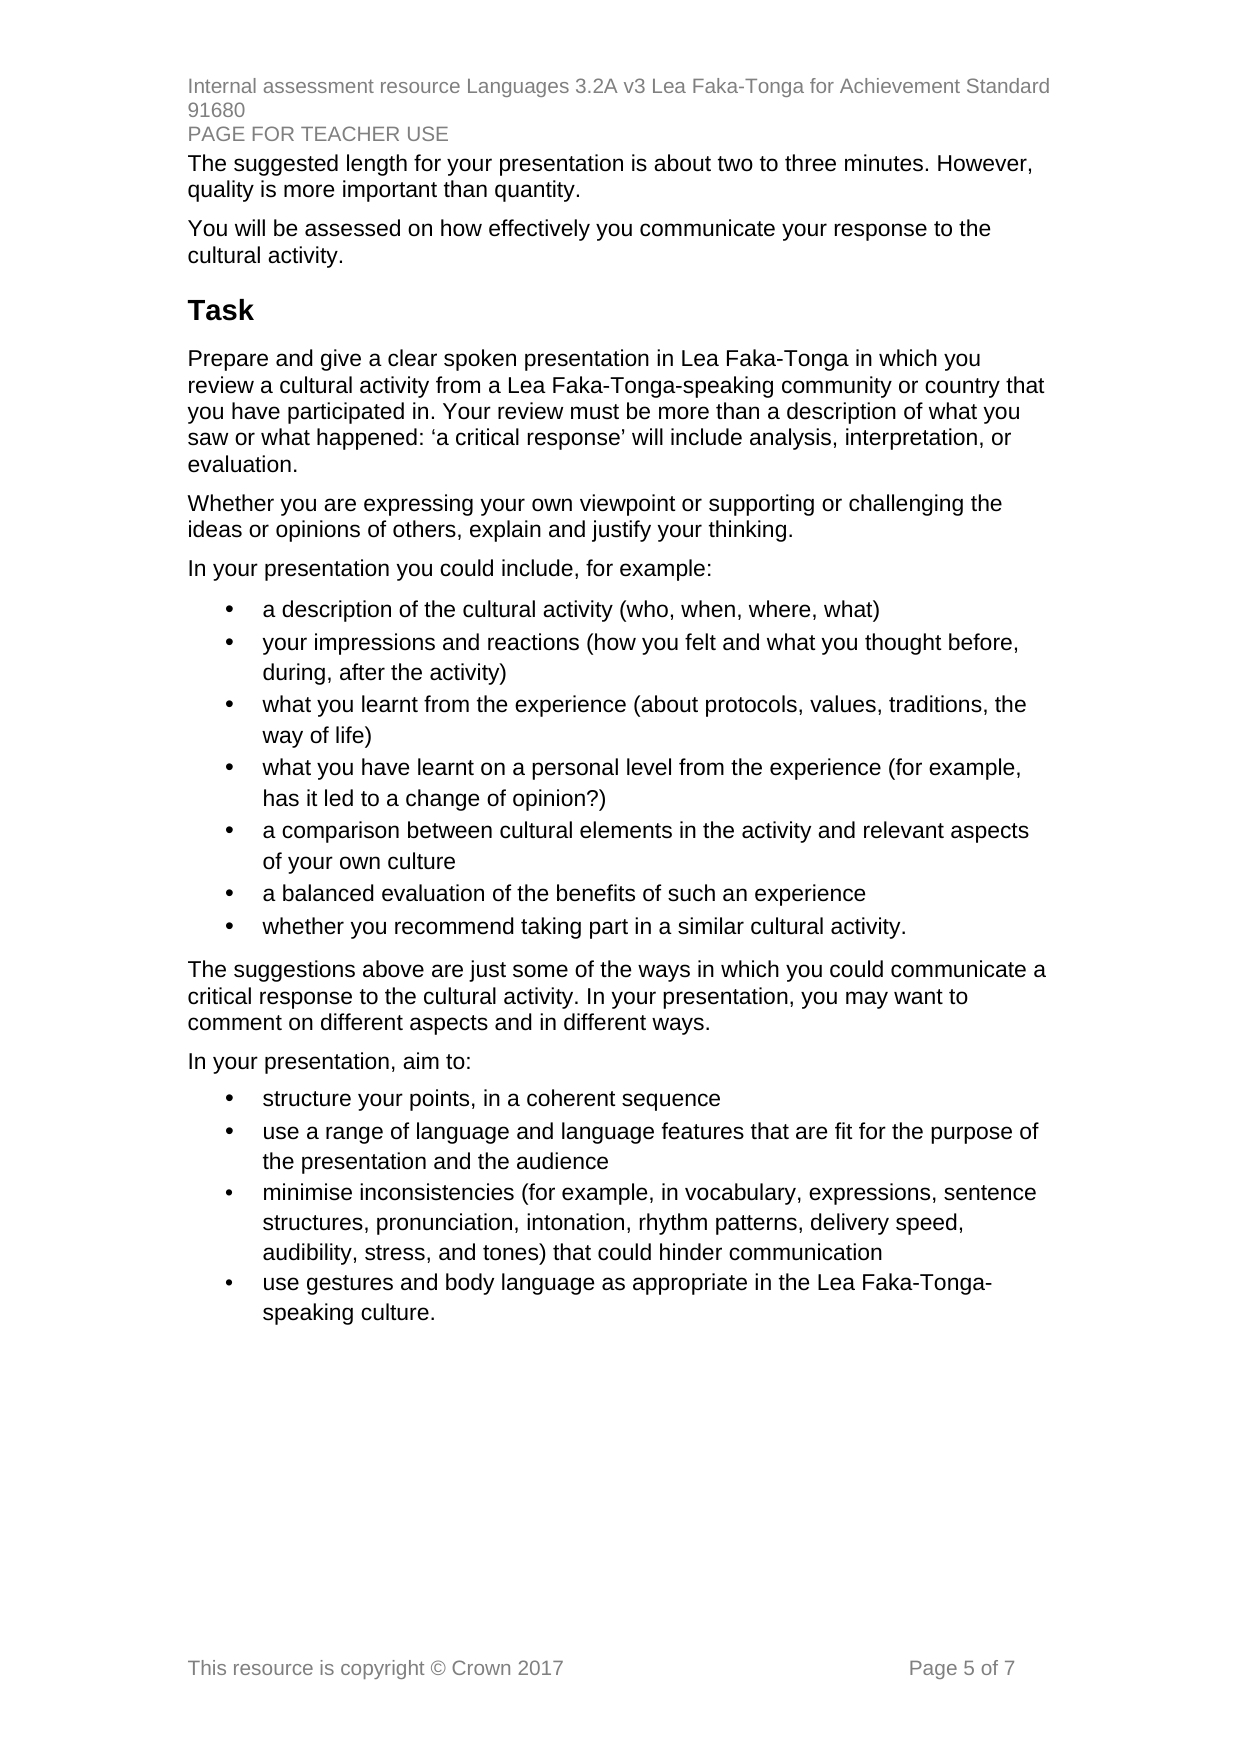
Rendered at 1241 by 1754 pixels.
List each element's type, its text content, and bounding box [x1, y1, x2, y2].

list a description of the cultural activity (who, when, where, what) [225, 593, 1053, 622]
text In your presentation you could include, for example: [187, 555, 1053, 581]
list a balanced evaluation of the benefits of such an experience [225, 878, 1053, 907]
list minimise inconsistencies (for example, in vocabulary, expressions, sentence structures, pronunciation, intonation, rhythm patterns, delivery speed, audibility, stress, and tones) that could hinder communication [225, 1178, 1053, 1265]
text You will be assessed on how effectively you communicate your response to the cultural activity. [187, 215, 1053, 268]
list whether you recommend taking part in a similar cultural activity. [225, 911, 1053, 939]
text The suggested length for your presentation is about two to three minutes. However, quality is more important than quantity. [187, 150, 1053, 203]
list use gestures and body language as appropriate in the Lea Faka-Tonga-speaking culture. [225, 1269, 1053, 1326]
text Whether you are expressing your own viewpoint or supporting or challenging the ideas or opinions of others, explain and justify your thinking. [187, 489, 1053, 542]
list your impressions and reactions (how you felt and what you thought before, during, after the activity) [225, 627, 1053, 686]
list structure your points, in a coherent sequence [225, 1083, 1053, 1111]
subtitle Task [187, 293, 1053, 326]
list use a range of language and language features that are fit for the purpose of the presentation and the audience [225, 1116, 1053, 1174]
list In your presentation, aim to: [187, 1048, 1053, 1074]
list what you have learnt on a personal level from the experience (for example, has it led to a change of opinion?) [225, 752, 1053, 811]
list what you learnt from the experience (about protocols, values, traditions, the way of life) [225, 689, 1053, 748]
text The suggestions above are just some of the ways in which you could communicate a critical response to the cultural activity. In your presentation, you may want to comment on different aspects and in different ways. [187, 956, 1053, 1035]
text Prepare and give a clear spoken presentation in Lea Faka-Tonga in which you review a cultural activity from a Lea Faka-Tonga-speaking community or country that you have participated in. Your review must be more than a description of what you saw or what happened: ‘a critical response’ will include analysis, interpretation, or evaluation. [187, 345, 1053, 477]
list a comparison between cultural elements in the activity and relevant aspects of your own culture [225, 815, 1053, 874]
